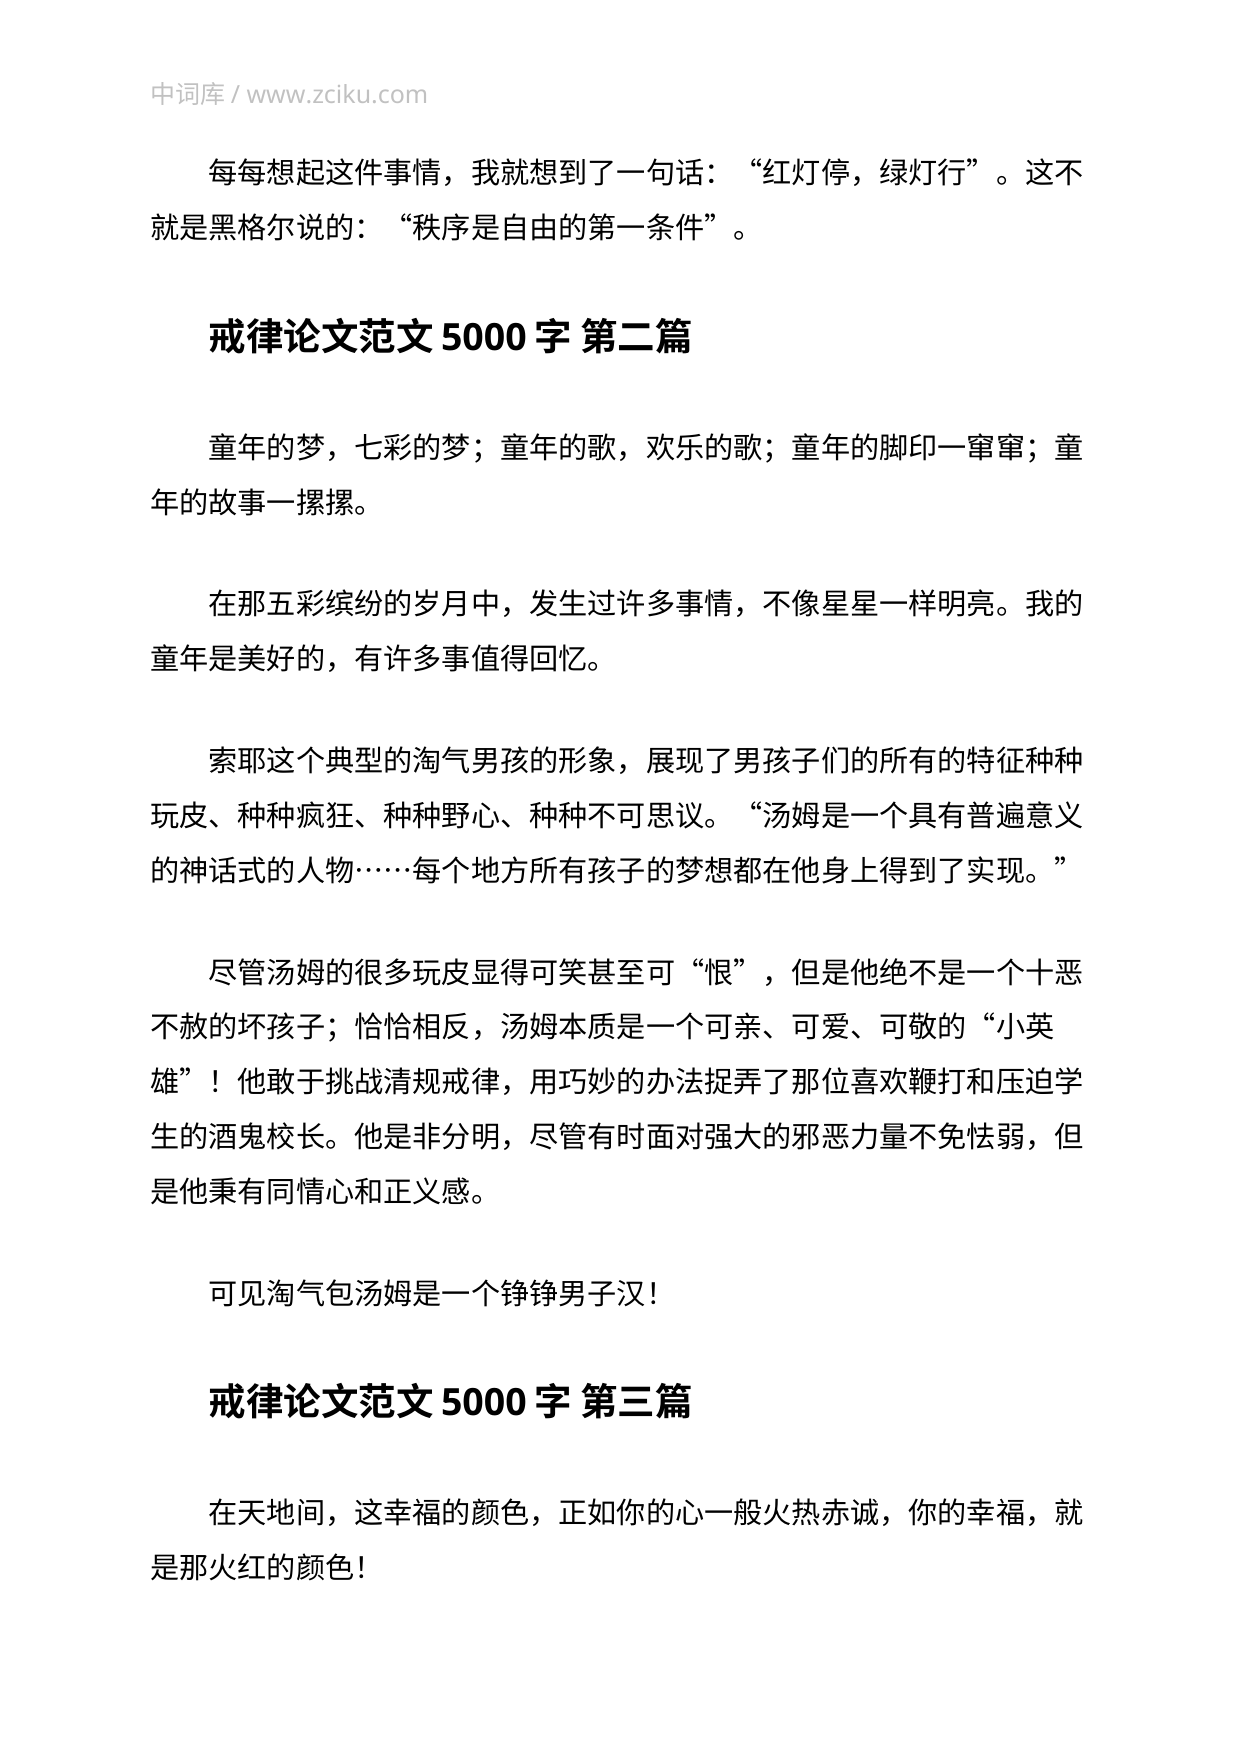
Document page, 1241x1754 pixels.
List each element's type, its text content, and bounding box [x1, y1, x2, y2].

text 戒律论文范文5000字 第二篇 [150, 307, 1090, 361]
text 戒律论文范文5000字 第三篇 [150, 1372, 1090, 1427]
text 在那五彩缤纷的岁月中，发生过许多事情，不像星星一样明亮。我的童年是美好的，有许多事值得回忆。 [150, 581, 1090, 678]
text 尽管汤姆的很多玩皮显得可笑甚至可“恨”，但是他绝不是一个十恶不赦的坏孩子；恰恰相反，汤姆本质是一个可亲、可爱、可敬的“小英雄”！他敢于挑战清规戒律，用巧妙的办法捉弄了那位喜欢鞭打和压迫学生的酒鬼校长。他是非分明，尽管有时面对强大的邪恶力量不免怯弱，但是他秉有同情心和正义感。 [150, 949, 1090, 1211]
text 索耶这个典型的淘气男孩的形象，展现了男孩子们的所有的特征种种玩皮、种种疯狂、种种野心、种种不可思议。“汤姆是一个具有普遍意义的神话式的人物……每个地方所有孩子的梦想都在他身上得到了实现。” [150, 738, 1090, 890]
text 每每想起这件事情，我就想到了一句话：“红灯停，绿灯行”。这不就是黑格尔说的：“秩序是自由的第一条件”。 [150, 150, 1090, 247]
text 在天地间，这幸福的颜色，正如你的心一般火热赤诚，你的幸福，就是那火红的颜色！ [150, 1490, 1090, 1587]
text 童年的梦，七彩的梦；童年的歌，欢乐的歌；童年的脚印一窜窜；童年的故事一摞摞。 [150, 424, 1090, 521]
text 可见淘气包汤姆是一个铮铮男子汉！ [150, 1271, 1090, 1313]
